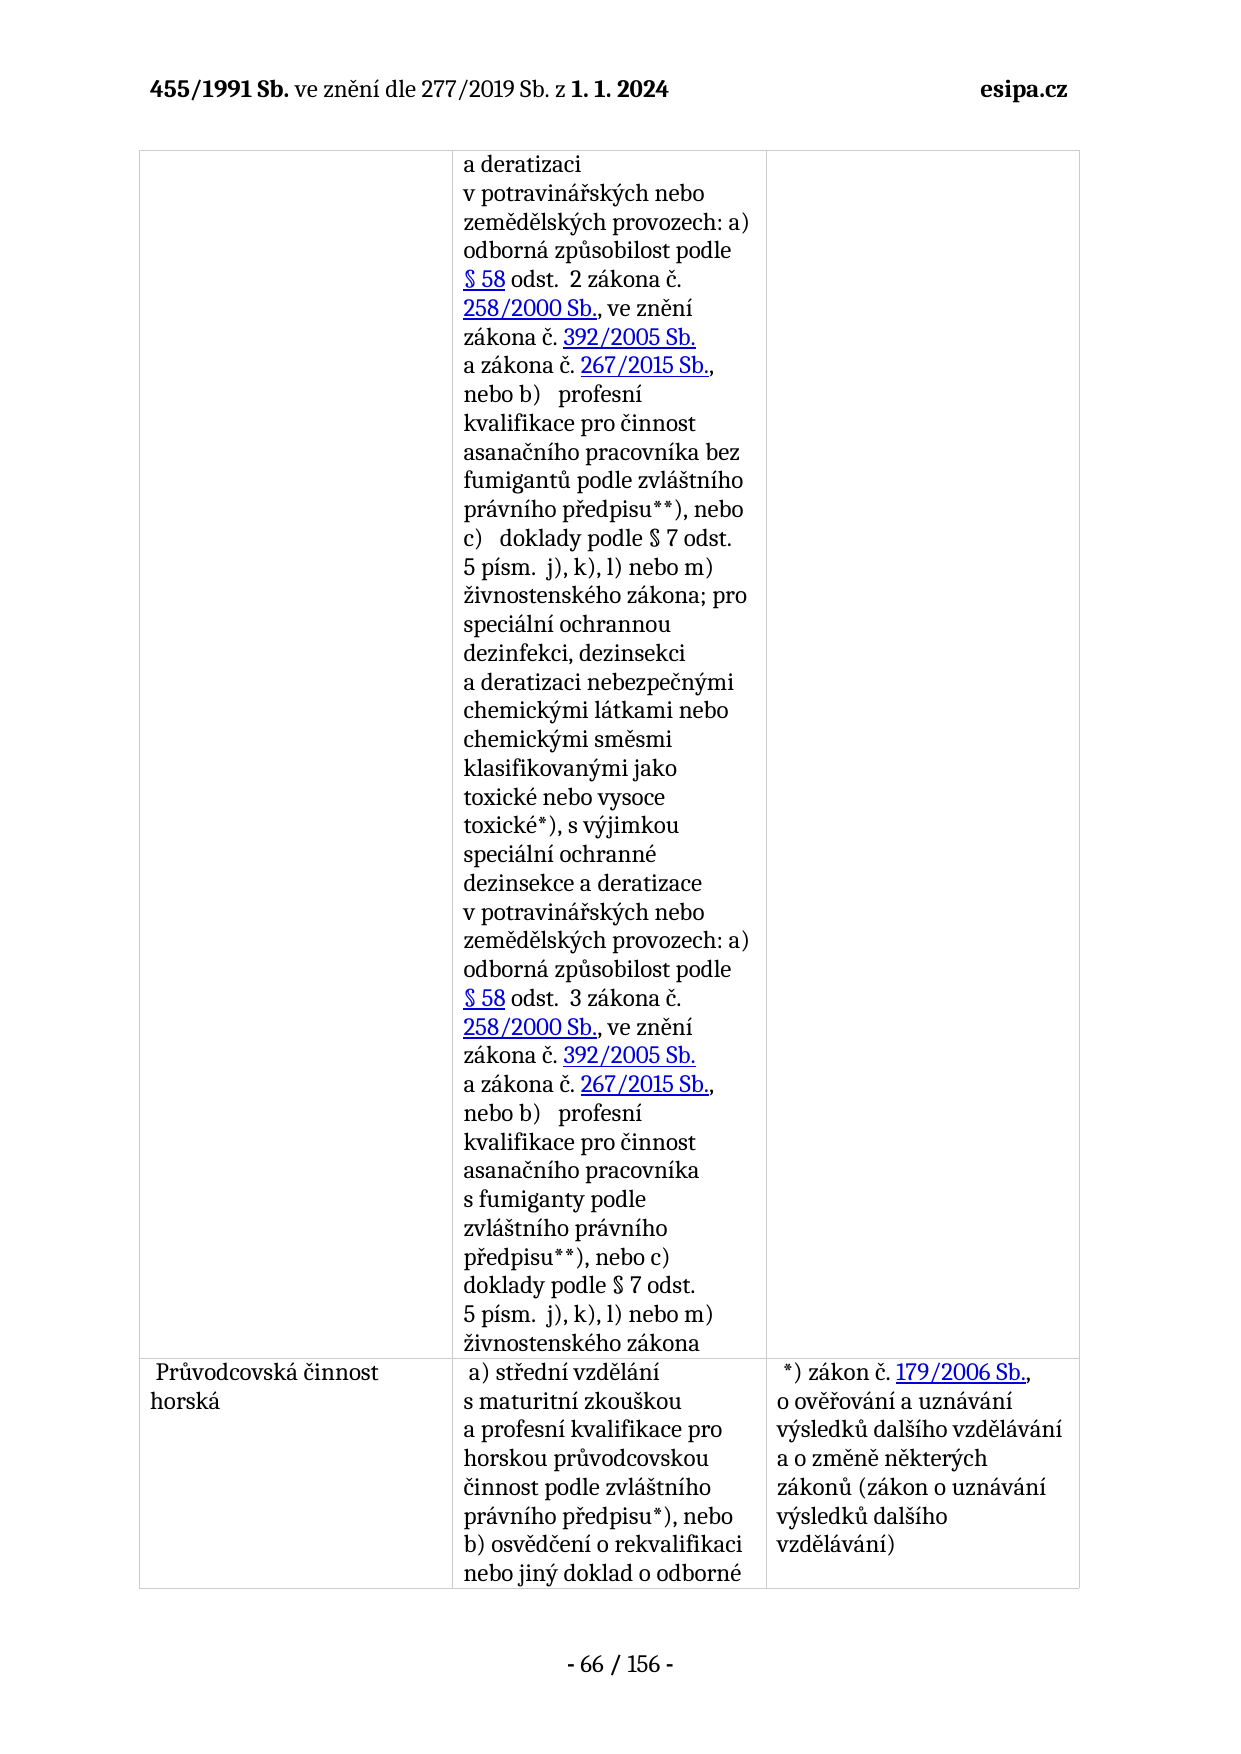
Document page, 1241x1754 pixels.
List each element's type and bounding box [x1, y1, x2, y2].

table_cell [767, 151, 1079, 1358]
table_cell [140, 151, 452, 1358]
table_cell [767, 1359, 1079, 1588]
table_cell [453, 151, 766, 1358]
table_cell [140, 1359, 452, 1588]
table_cell [453, 1359, 766, 1588]
